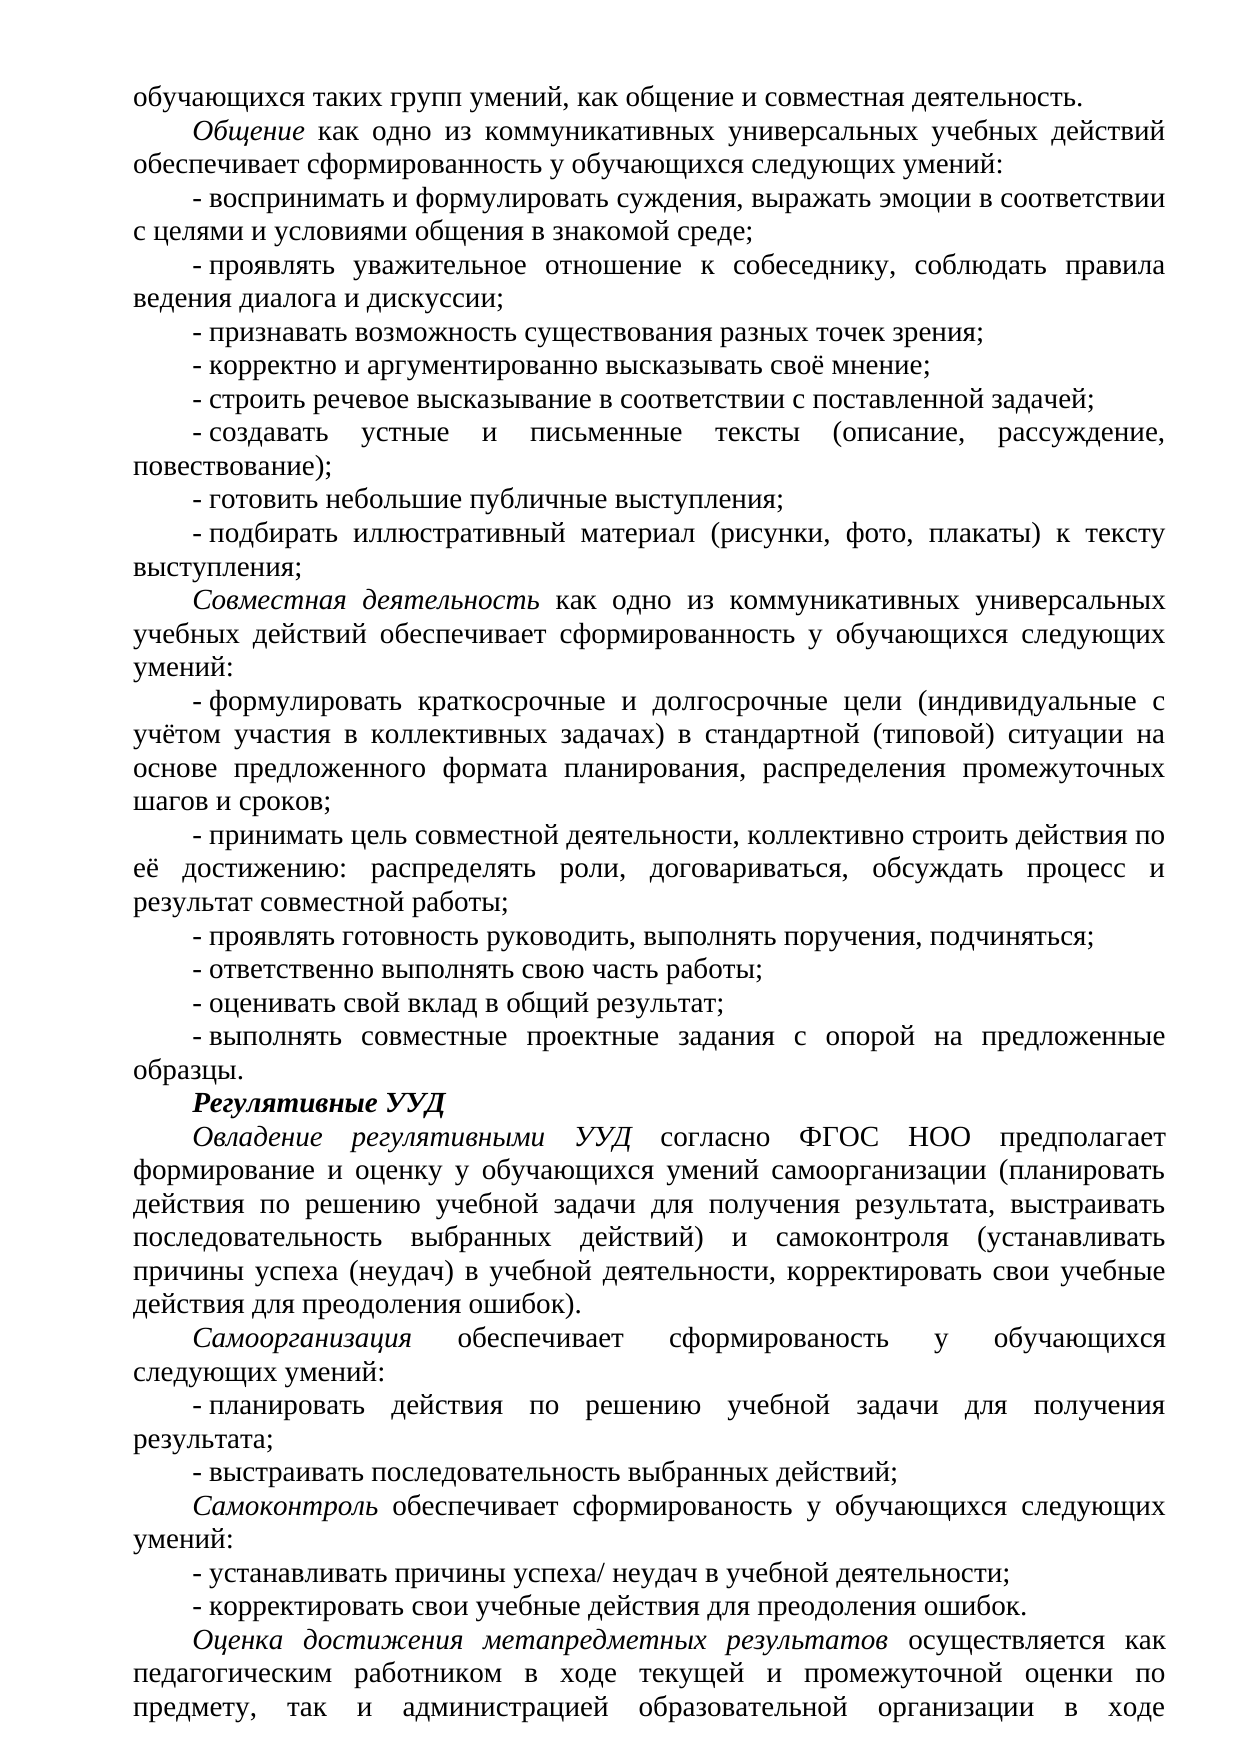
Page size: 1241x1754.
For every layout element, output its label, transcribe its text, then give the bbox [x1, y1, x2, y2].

text - создавать устные и письменные тексты (описание, рассуждение, повествование); [133, 414, 1166, 482]
text - готовить небольшие публичные выступления; [133, 482, 1166, 515]
text - устанавливать причины успеха/ неудач в учебной деятельности; [133, 1555, 1166, 1588]
text - формулировать краткосрочные и долгосрочные цели (индивидуальные с учётом участия в коллективных задачах) в стандартной (типовой) ситуации на основе предложенного формата планирования, распределения промежуточных шагов и сроков; [133, 683, 1166, 817]
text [133, 79, 1166, 113]
text - проявлять уважительное отношение к собеседнику, соблюдать правила ведения диалога и дискуссии; [133, 247, 1166, 314]
text - корректно и аргументированно высказывать своё мнение; [133, 347, 1166, 381]
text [133, 1622, 1166, 1723]
text - ответственно выполнять свою часть работы; [133, 951, 1166, 985]
text - выстраивать последовательность выбранных действий; [133, 1454, 1166, 1488]
text Самоорганизация обеспечивает сформированость у обучающихся следующих умений: [133, 1320, 1166, 1387]
text - воспринимать и формулировать суждения, выражать эмоции в соответствии с целями и условиями общения в знакомой среде; [133, 180, 1166, 247]
text Совместная деятельность как одно из коммуникативных универсальных учебных действий обеспечивает сформированность у обучающихся следующих умений: [133, 582, 1166, 683]
text - корректировать свои учебные действия для преодоления ошибок. [133, 1588, 1166, 1622]
text - подбирать иллюстративный материал (рисунки, фото, плакаты) к тексту выступления; [133, 515, 1166, 582]
text - принимать цель совместной деятельности, коллективно строить действия по её достижению: распределять роли, договариваться, обсуждать процесс и результат совместной работы; [133, 817, 1166, 918]
text - признавать возможность существования разных точек зрения; [133, 314, 1166, 347]
text Самоконтроль обеспечивает сформированость у обучающихся следующих умений: [133, 1488, 1166, 1555]
text - выполнять совместные проектные задания с опорой на предложенные образцы. [133, 1018, 1166, 1085]
text Овладение регулятивными УУД согласно ФГОС НОО предполагает формирование и оценку у обучающихся умений самоорганизации (планировать действия по решению учебной задачи для получения результата, выстраивать последовательность выбранных действий) и самоконтроля (устанавливать причины успеха (неудач) в учебной деятельности, корректировать свои учебные действия для преодоления ошибок). [133, 1119, 1166, 1320]
text Регулятивные УУД [133, 1085, 1166, 1119]
text - оценивать свой вклад в общий результат; [133, 985, 1166, 1018]
text - планировать действия по решению учебной задачи для получения результата; [133, 1387, 1166, 1454]
text - строить речевое высказывание в соответствии с поставленной задачей; [133, 381, 1166, 414]
text Общение как одно из коммуникативных универсальных учебных действий обеспечивает сформированность у обучающихся следующих умений: [133, 113, 1166, 180]
text - проявлять готовность руководить, выполнять поручения, подчиняться; [133, 918, 1166, 951]
